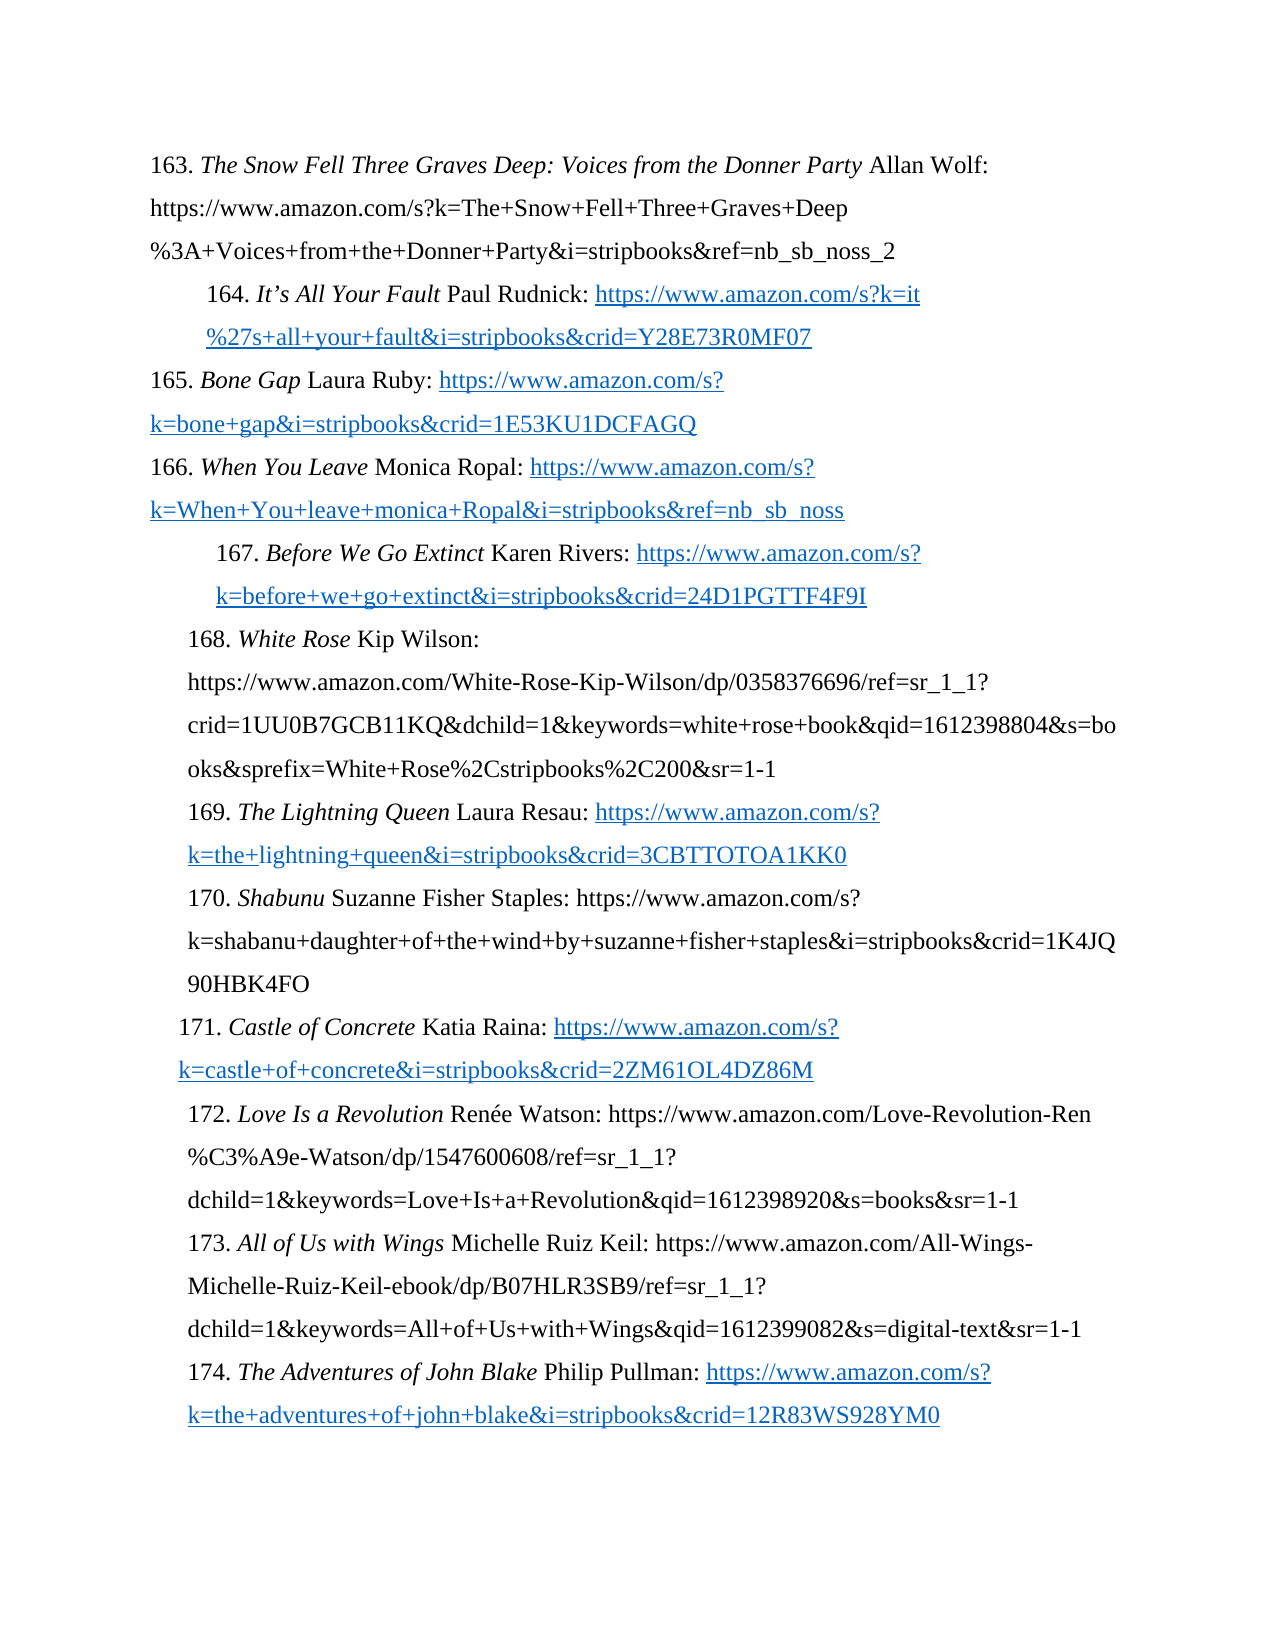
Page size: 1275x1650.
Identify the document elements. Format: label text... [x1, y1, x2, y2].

text 165. Bone Gap Laura Ruby: https://www.amazon.com/s?k=bone+gap&i=stripbooks&crid=1E53KU1DCFAGQ [150, 366, 1125, 437]
text 172. Love Is a Revolution Renée Watson: https://www.amazon.com/Love-Revolution-Ren%C3%A9e-Watson/dp/1547600608/ref=sr_1_1?dchild=1&keywords=Love+Is+a+Revolution&qid=1612398920&s=books&sr=1-1 [187, 1099, 1125, 1214]
text 167. Before We Go Extinct Karen Rivers: https://www.amazon.com/s?k=before+we+go+extinct&i=stripbooks&crid=24D1PGTTF4F9I [216, 538, 1125, 610]
text 168. White Rose Kip Wilson: https://www.amazon.com/White-Rose-Kip-Wilson/dp/0358376696/ref=sr_1_1?crid=1UU0B7GCB11KQ&dchild=1&keywords=white+rose+book&qid=1612398804&s=books&sprefix=White+Rose%2Cstripbooks%2C200&sr=1-1 [187, 624, 1125, 782]
text 163. The Snow Fell Three Graves Deep: Voices from the Donner Party Allan Wolf: https://www.amazon.com/s?k=The+Snow+Fell+Three+Graves+Deep%3A+Voices+from+the+Donner+Party&i=stripbooks&ref=nb_sb_noss_2 [150, 150, 1125, 265]
text 173. All of Us with Wings Michelle Ruiz Keil: https://www.amazon.com/All-Wings-Michelle-Ruiz-Keil-ebook/dp/B07HLR3SB9/ref=sr_1_1?dchild=1&keywords=All+of+Us+with+Wings&qid=1612399082&s=digital-text&sr=1-1 [187, 1228, 1125, 1343]
text 174. The Adventures of John Blake Philip Pullman: https://www.amazon.com/s?k=the+adventures+of+john+blake&i=stripbooks&crid=12R83WS928YM0 [187, 1357, 1125, 1429]
text 169. The Lightning Queen Laura Resau: https://www.amazon.com/s?k=the+lightning+queen&i=stripbooks&crid=3CBTTOTOA1KK0 [187, 797, 1125, 869]
text 164. It’s All Your Fault Paul Rudnick: https://www.amazon.com/s?k=it%27s+all+your+fault&i=stripbooks&crid=Y28E73R0MF07 [206, 279, 1125, 351]
text 166. When You Leave Monica Ropal: https://www.amazon.com/s?k=When+You+leave+monica+Ropal&i=stripbooks&ref=nb_sb_noss [150, 452, 1125, 524]
text 170. Shabunu Suzanne Fisher Staples: https://www.amazon.com/s?k=shabanu+daughter+of+the+wind+by+suzanne+fisher+staples&i=stripbooks&crid=1K4JQ90HBK4FO [187, 883, 1125, 998]
text 171. Castle of Concrete Katia Raina: https://www.amazon.com/s?k=castle+of+concrete&i=stripbooks&crid=2ZM61OL4DZ86M [178, 1012, 1125, 1084]
